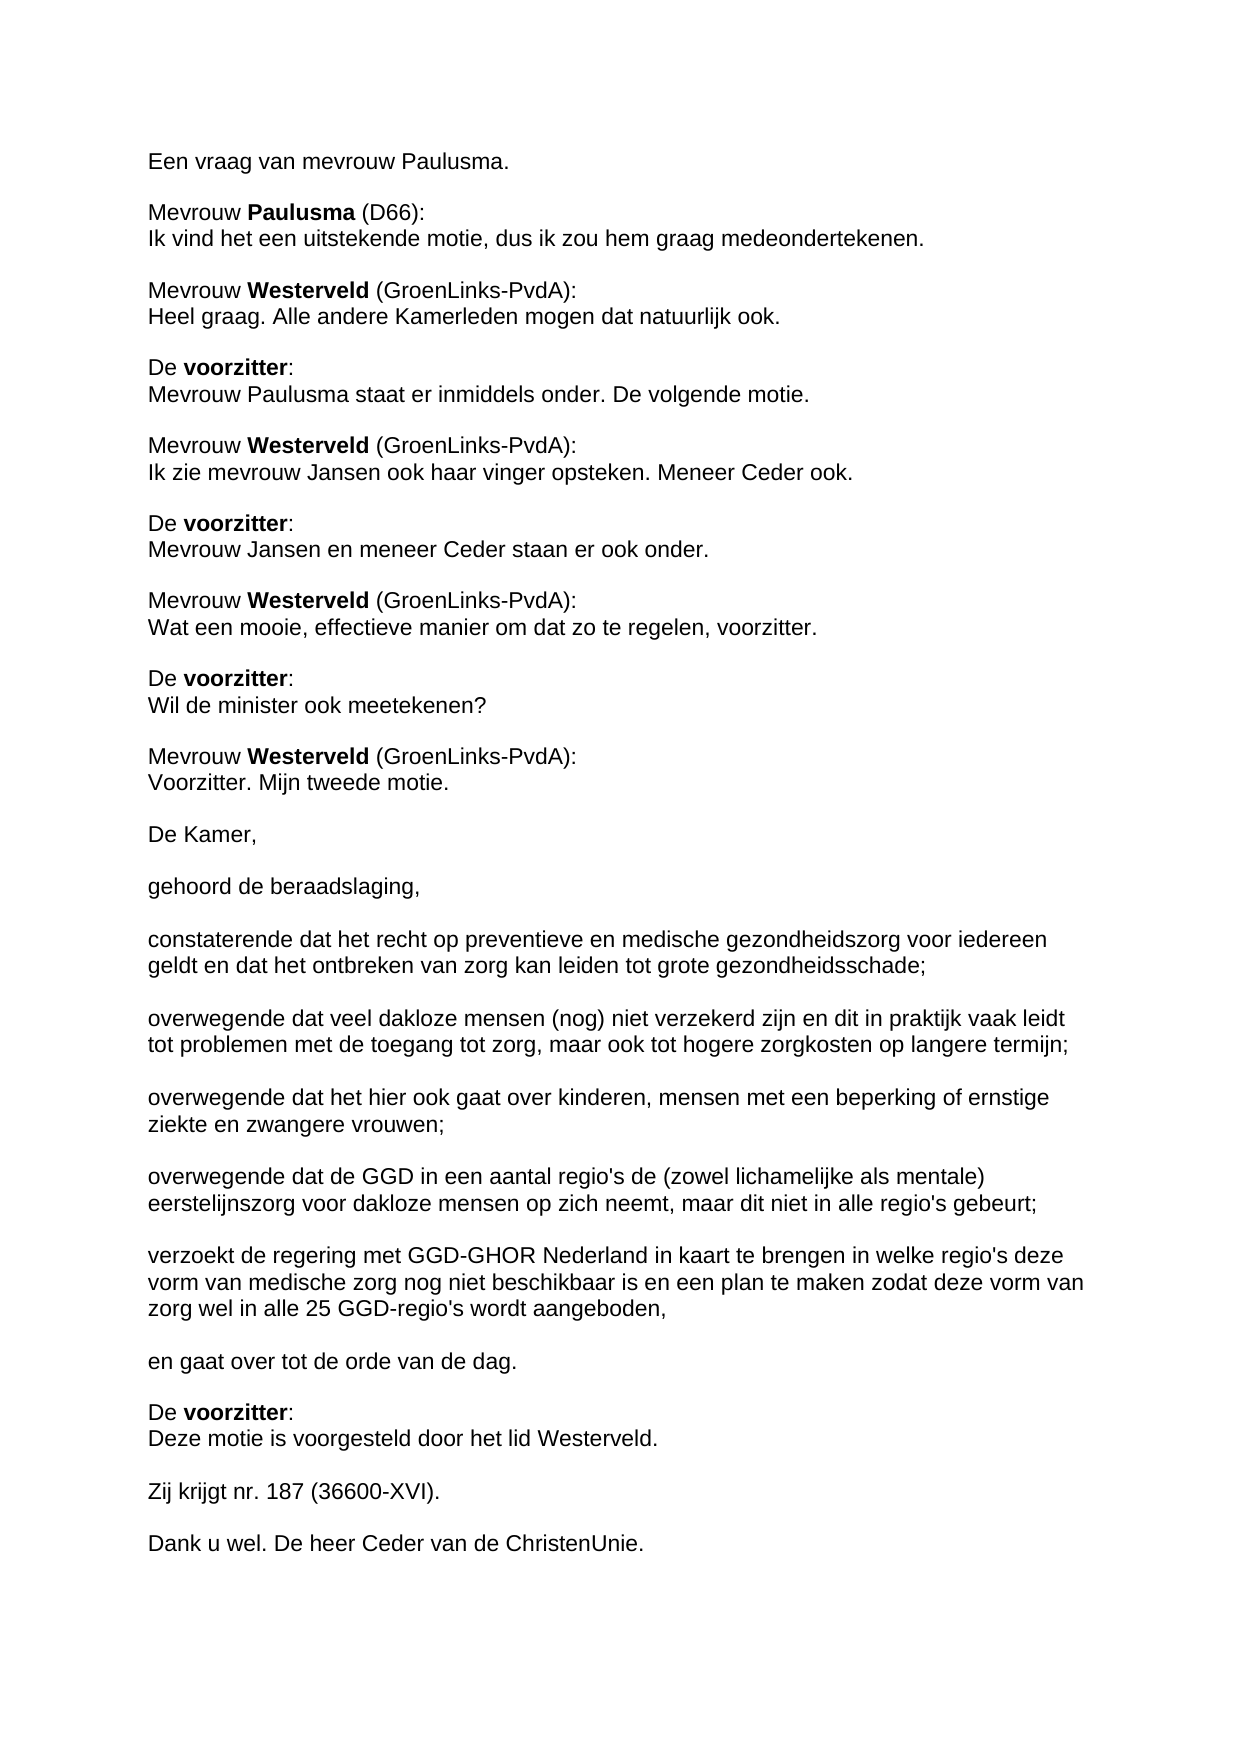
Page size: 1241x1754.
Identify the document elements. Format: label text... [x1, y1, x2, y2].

text Een vraag van mevrouw Paulusma. [148, 148, 1093, 174]
text Mevrouw Westerveld (GroenLinks-PvdA): Wat een mooie, effectieve manier om dat zo te regelen, voorzitter. [148, 587, 1093, 640]
text Mevrouw Westerveld (GroenLinks-PvdA): Voorzitter. Mijn tweede motie. [148, 743, 1093, 796]
text Dank u wel. De heer Ceder van de ChristenUnie. [148, 1529, 1093, 1556]
text Mevrouw Westerveld (GroenLinks-PvdA): Ik zie mevrouw Jansen ook haar vinger opsteken. Meneer Ceder ook. [148, 432, 1093, 485]
text De voorzitter: Mevrouw Paulusma staat er inmiddels onder. De volgende motie. [148, 354, 1093, 407]
text De voorzitter: Deze motie is voorgesteld door het lid Westerveld. Zij krijgt nr. 187 (36600-XVI). [148, 1399, 1093, 1504]
text De voorzitter: Wil de minister ook meetekenen? [148, 665, 1093, 718]
text De Kamer, gehoord de beraadslaging, constaterende dat het recht op preventieve en medische gezondheidszorg voor iedereen geldt en dat het ontbreken van zorg kan leiden tot grote gezondheidsschade; overwegende dat veel dakloze mensen (nog) niet verzekerd zijn en dit in praktijk vaak leidt tot problemen met de toegang tot zorg, maar ook tot hogere zorgkosten op langere termijn; overwegende dat het hier ook gaat over kinderen, mensen met een beperking of ernstige ziekte en zwangere vrouwen; overwegende dat de GGD in een aantal regio's de (zowel lichamelijke als mentale) eerstelijnszorg voor dakloze mensen op zich neemt, maar dit niet in alle regio's gebeurt; verzoekt de regering met GGD-GHOR Nederland in kaart te brengen in welke regio's deze vorm van medische zorg nog niet beschikbaar is en een plan te maken zodat deze vorm van zorg wel in alle 25 GGD-regio's wordt aangeboden, en gaat over tot de orde van de dag. [148, 821, 1093, 1374]
text Mevrouw Westerveld (GroenLinks-PvdA): Heel graag. Alle andere Kamerleden mogen dat natuurlijk ook. [148, 277, 1093, 329]
text De voorzitter: Mevrouw Jansen en meneer Ceder staan er ook onder. [148, 510, 1093, 562]
text Mevrouw Paulusma (D66): Ik vind het een uitstekende motie, dus ik zou hem graag medeondertekenen. [148, 199, 1093, 252]
